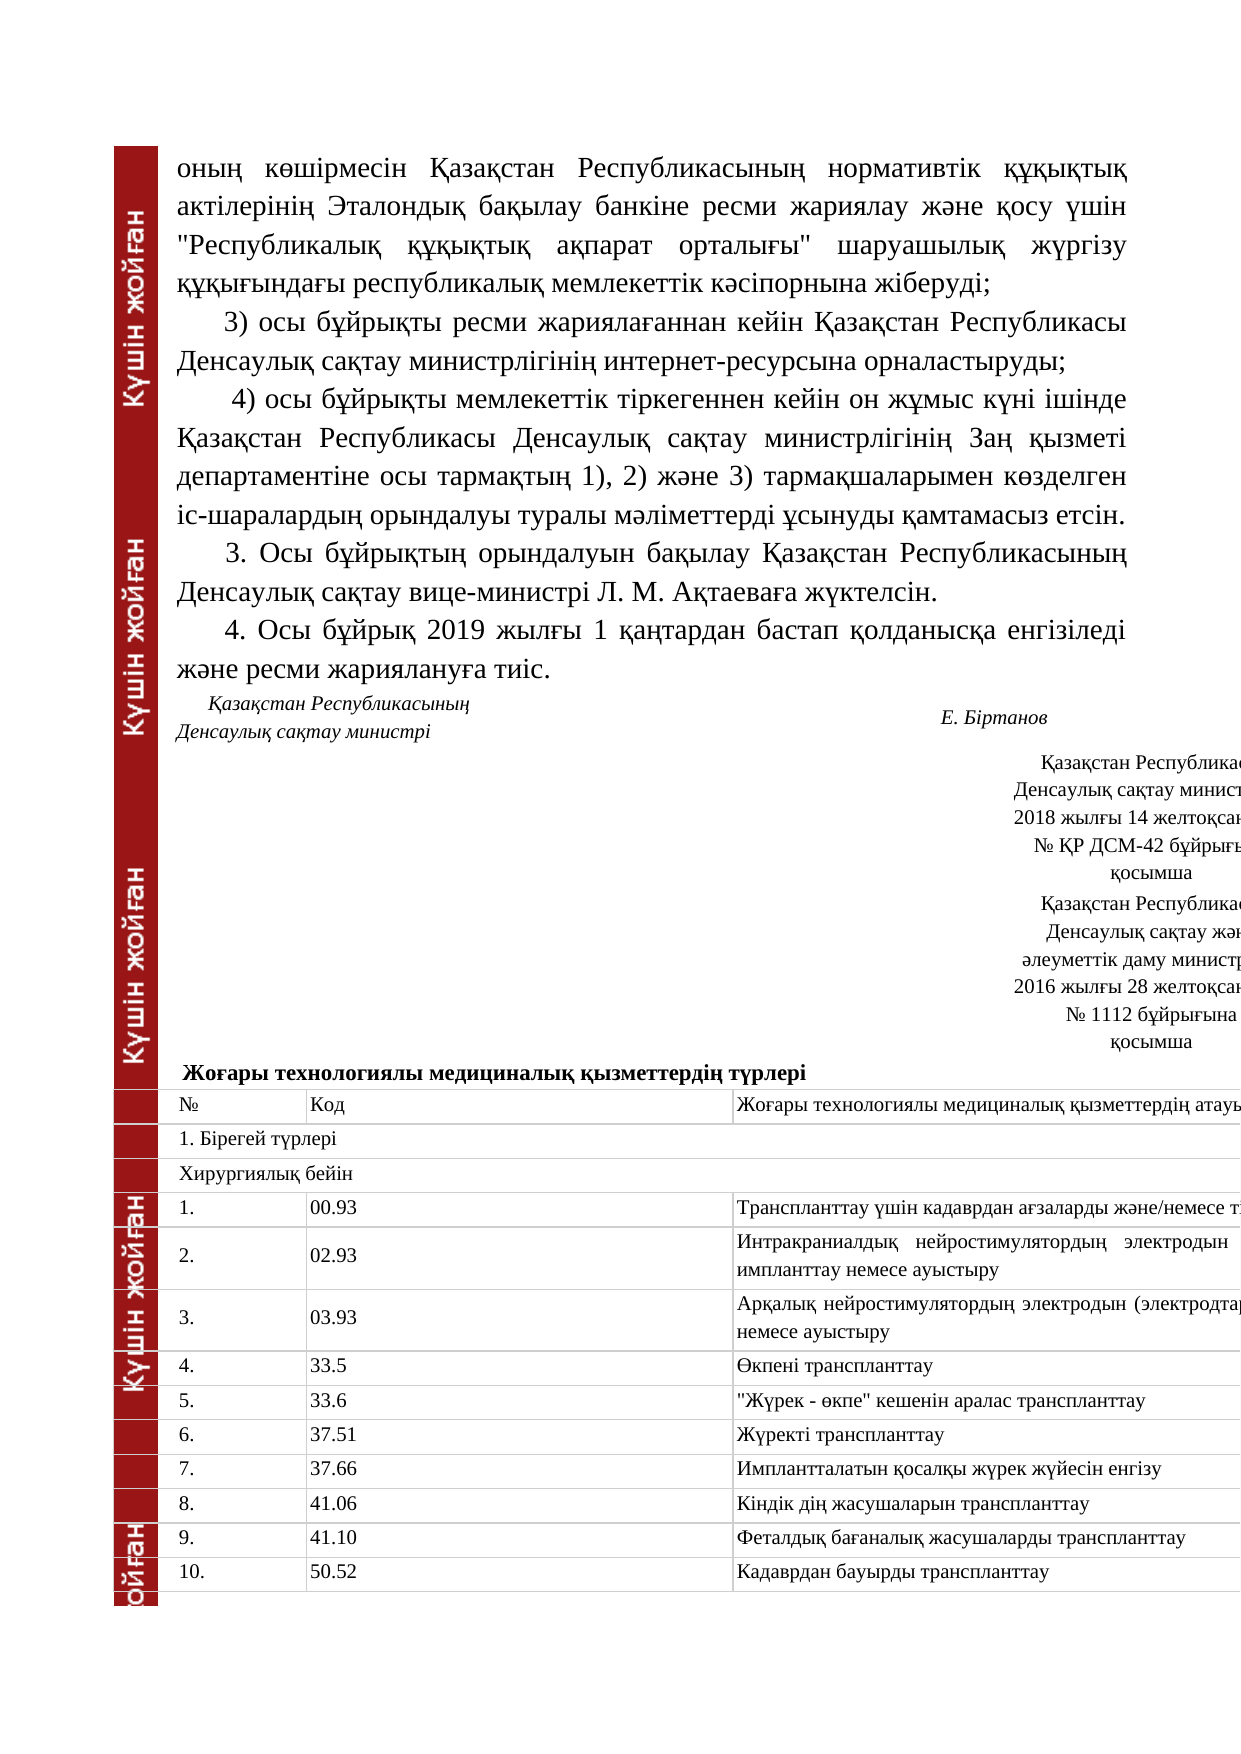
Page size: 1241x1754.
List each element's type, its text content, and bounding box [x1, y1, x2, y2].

picture [114, 1085, 158, 1089]
table_cell 3. [114, 1290, 306, 1350]
table_cell Жүректі транспланттау [734, 1420, 1240, 1453]
table_cell Хирургиялық бейін [114, 1159, 1240, 1192]
table_cell 2. [114, 1228, 306, 1288]
table_cell 9. [114, 1524, 306, 1557]
picture [114, 607, 158, 612]
text 4) осы бұйрықты мемлекеттік тіркегеннен кейін он жұмыс күні ішінде Қазақстан Республикасы Денсаулық сақтау министрлігінің Заң қызметі департаментіне осы тармақтың 1), 2) және 3) тармақшаларымен көзделген іс-шаралардың орындалуы туралы мәліметтерді ұсынуды қамтамасыз етсін. [112, 381, 1128, 530]
text Жоғары технологиялы медициналық қызметтердің түрлері [112, 1059, 1128, 1085]
table_header Қазақстан Республикасы Денсаулық сақтау министрінің 2018 жылғы 14 желтоқсандағы № ҚР ДСМ-42 бұйрығына қосымша [912, 748, 1240, 890]
table_header Қазақстан Республикасының Денсаулық сақтау министрі [101, 690, 939, 748]
picture [114, 299, 158, 304]
table_cell Имплантталатын қосалқы жүрек жүйесін енгізу [734, 1455, 1240, 1488]
table_cell 1. [114, 1193, 306, 1226]
table_cell 8. [114, 1489, 306, 1522]
table_header Жоғары технологиялы медициналық қызметтердің атауы [734, 1090, 1240, 1123]
table_cell 41.10 [307, 1524, 732, 1557]
table_cell 03.93 [307, 1290, 732, 1350]
table_cell 37.66 [307, 1455, 732, 1488]
table_header Код [307, 1090, 732, 1123]
picture [114, 1592, 158, 1606]
table_cell Өкпені транспланттау [734, 1352, 1240, 1385]
table_cell Транспланттау үшін кадаврдан ағзаларды және/немесе тіндерді алу [734, 1193, 1240, 1226]
table_cell [101, 890, 912, 1059]
picture [114, 376, 158, 381]
table_cell 33.6 [307, 1386, 732, 1419]
table_cell 5. [114, 1386, 306, 1419]
table_header № [114, 1090, 306, 1123]
text 3. Осы бұйрықтың орындалуын бақылау Қазақстан Республикасының Денсаулық сақтау вице-министрі Л. М. Ақтаеваға жүктелсін. [112, 535, 1128, 607]
table_header [101, 748, 912, 890]
table_cell Қазақстан Республикасы Денсаулық сақтау және әлеуметтік даму министрінің 2016 жылғы 28 желтоқсандағы № 1112 бұйрығына қосымша [912, 890, 1240, 1059]
table_cell Феталдық бағаналық жасушаларды транспланттау [734, 1524, 1240, 1557]
table_header Е. Біртанов [939, 690, 1240, 748]
picture [114, 146, 158, 150]
table_cell 50.52 [307, 1558, 732, 1591]
table_cell Интракраниалдық нейростимулятордың электродын (электродтарын) импланттау немесе ауыстыру [734, 1228, 1240, 1288]
table_cell Кіндік дің жасушаларын транспланттау [734, 1489, 1240, 1522]
table_cell 33.5 [307, 1352, 732, 1385]
table_cell 7. [114, 1455, 306, 1488]
text 4. Осы бұйрық 2019 жылғы 1 қаңтардан бастап қолданысқа енгізіледі және ресми жариялануға тиіс. [112, 612, 1128, 684]
table_cell 10. [114, 1558, 306, 1591]
picture [114, 684, 158, 690]
table_cell "Жүрек - өкпе" кешенін аралас транспланттау [734, 1386, 1240, 1419]
picture [114, 530, 158, 535]
table_cell 37.51 [307, 1420, 732, 1453]
table_cell 1. Бірегей түрлері [114, 1125, 1240, 1158]
table_cell 4. [114, 1352, 306, 1385]
table_cell Арқалық нейростимулятордың электродын (электродтарын) импланттау немесе ауыстыру [734, 1290, 1240, 1350]
table_cell Кадаврдан бауырды транспланттау [734, 1558, 1240, 1591]
table_cell 00.93 [307, 1193, 732, 1226]
table_cell 6. [114, 1420, 306, 1453]
table_cell 41.06 [307, 1489, 732, 1522]
table_cell 02.93 [307, 1228, 732, 1288]
text 3) осы бұйрықты ресми жариялағаннан кейін Қазақстан Республикасы Денсаулық сақтау министрлігінің интернет-ресурсына орналастыруды; [112, 304, 1128, 376]
